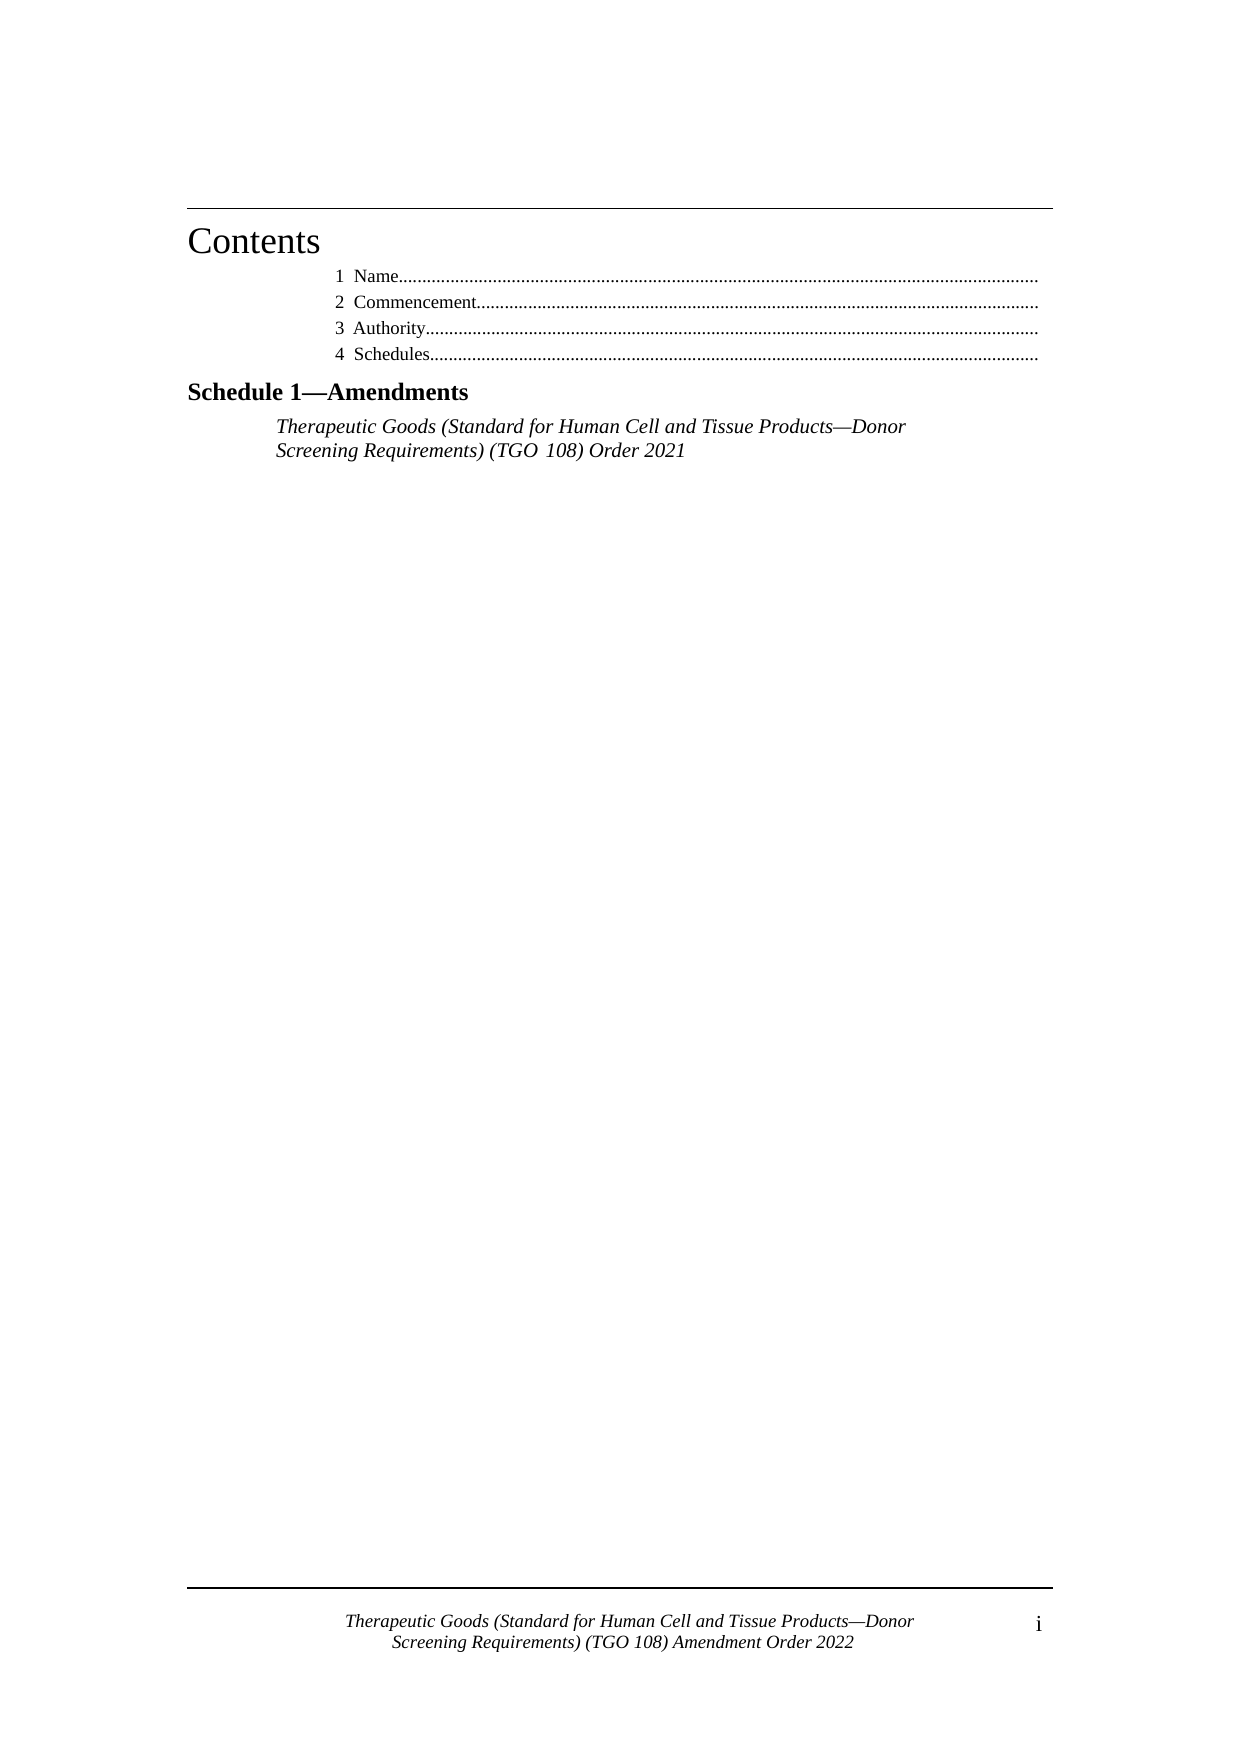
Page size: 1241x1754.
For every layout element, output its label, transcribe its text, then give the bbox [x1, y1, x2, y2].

text Schedule 1—Amendments 2 [187, 377, 994, 405]
text 2 Commencement 1 [335, 291, 994, 313]
text Therapeutic Goods (Standard for Human Cell and Tissue Products—Donor Screening Requirements) (TGO 108) Order 2021 2 [276, 414, 994, 462]
text Contents [187, 218, 1053, 261]
text 1 Name 1 [335, 265, 994, 287]
text 4 Schedules 1 [335, 342, 994, 364]
text 3 Authority 1 [335, 317, 994, 338]
